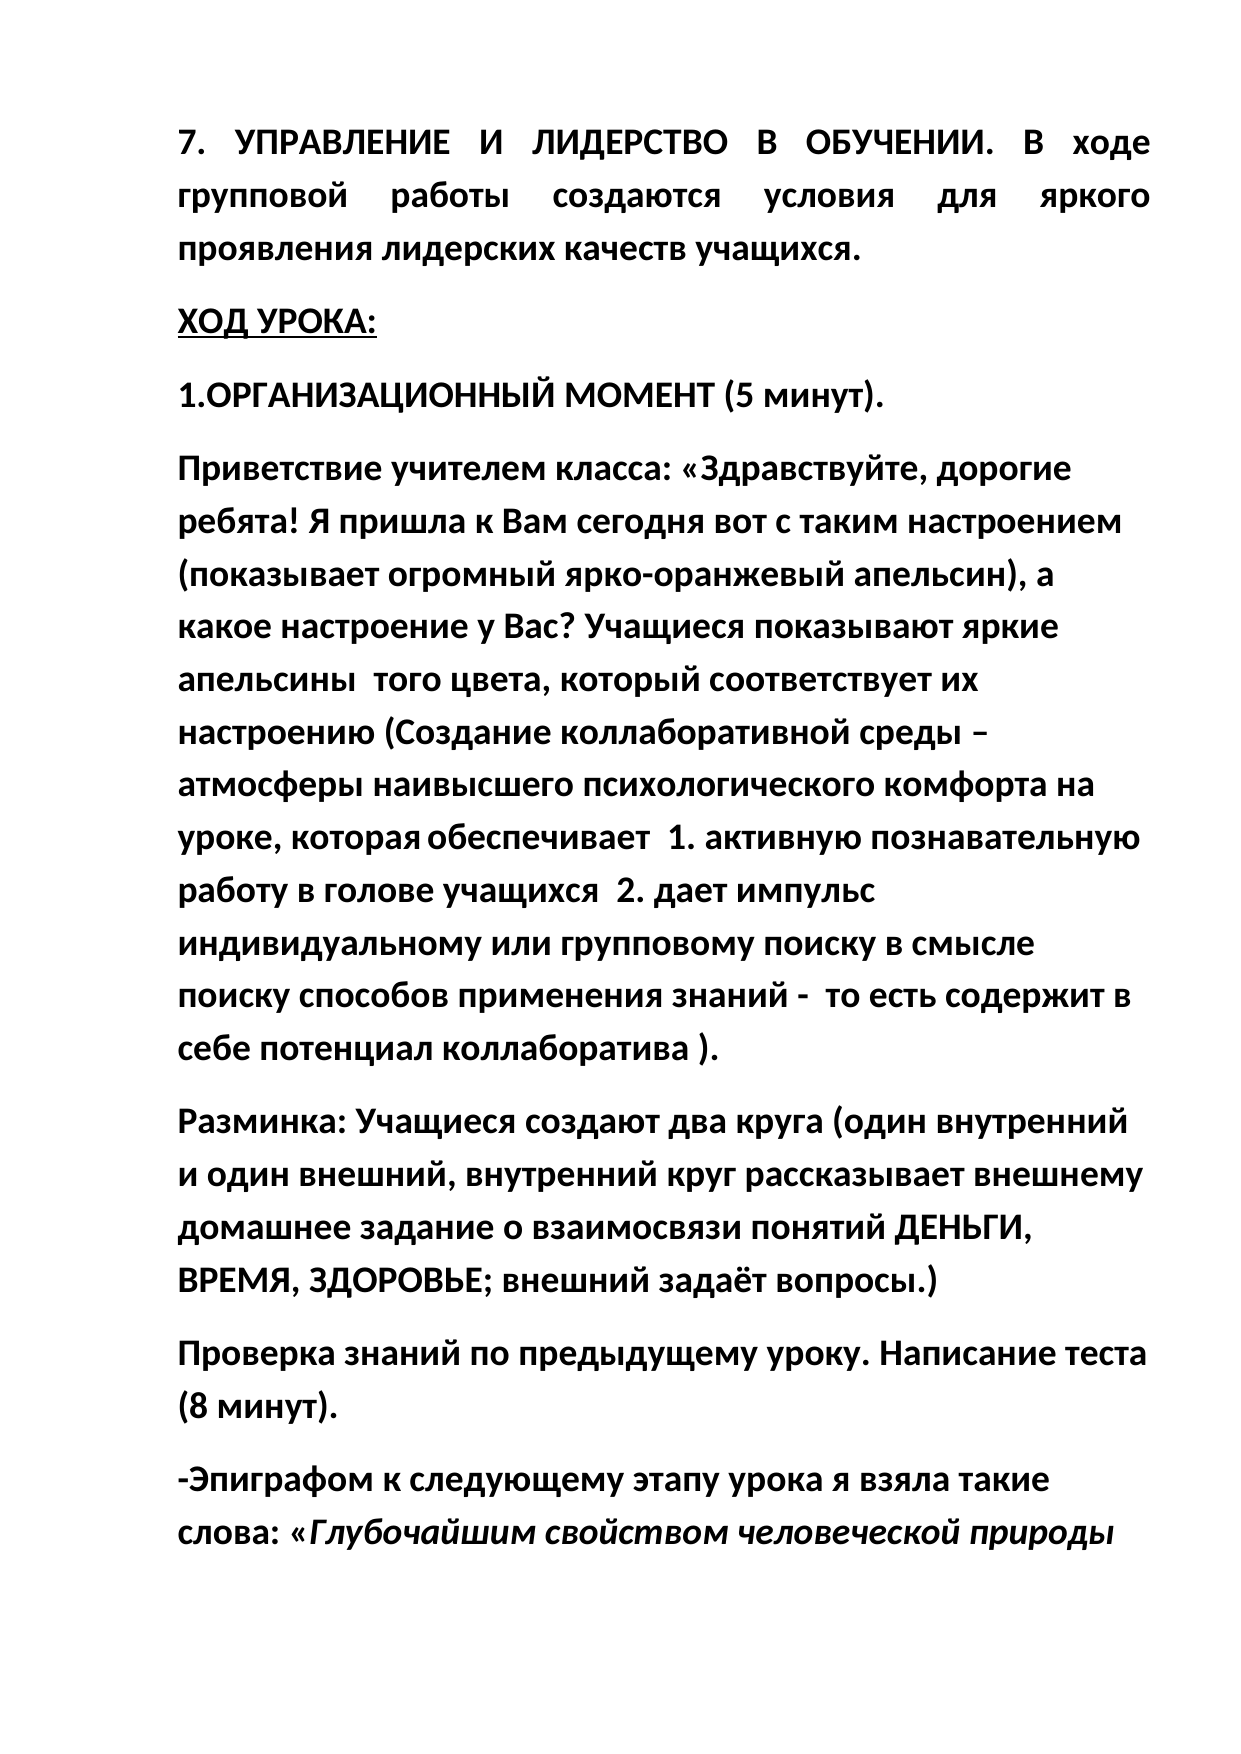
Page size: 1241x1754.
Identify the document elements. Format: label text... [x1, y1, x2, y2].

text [177, 1455, 1152, 1554]
text Проверка знаний по предыдущему уроку. Написание теста (8 минут). [177, 1329, 1152, 1428]
text 7. УПРАВЛЕНИЕ И ЛИДЕРСТВО В ОБУЧЕНИИ. В ходе групповой работы создаются условия для яркого проявления лидерских качеств учащихся. [177, 118, 1152, 269]
text Приветствие учителем класса: «Здравствуйте, дорогие ребята! Я пришла к Вам сегодня вот с таким настроением (показывает огромный ярко-оранжевый апельсин), а какое настроение у Вас? Учащиеся показывают яркие апельсины того цвета, который соответствует их настроению (Создание коллаборативной среды – атмосферы наивысшего психологического комфорта на уроке, которая обеспечивает 1. активную познавательную работу в голове учащихся 2. дает импульс индивидуальному или групповому поиску в смысле поиску способов применения знаний - то есть содержит в себе потенциал коллаборатива ). [177, 444, 1152, 1070]
text 1.ОРГАНИЗАЦИОННЫЙ МОМЕНТ (5 минут). [177, 371, 1152, 416]
text ХОД УРОКА: [177, 297, 1152, 343]
text Разминка: Учащиеся создают два круга (один внутренний и один внешний, внутренний круг рассказывает внешнему домашнее задание о взаимосвязи понятий ДЕНЬГИ, ВРЕМЯ, ЗДОРОВЬЕ; внешний задаёт вопросы.) [177, 1097, 1152, 1301]
